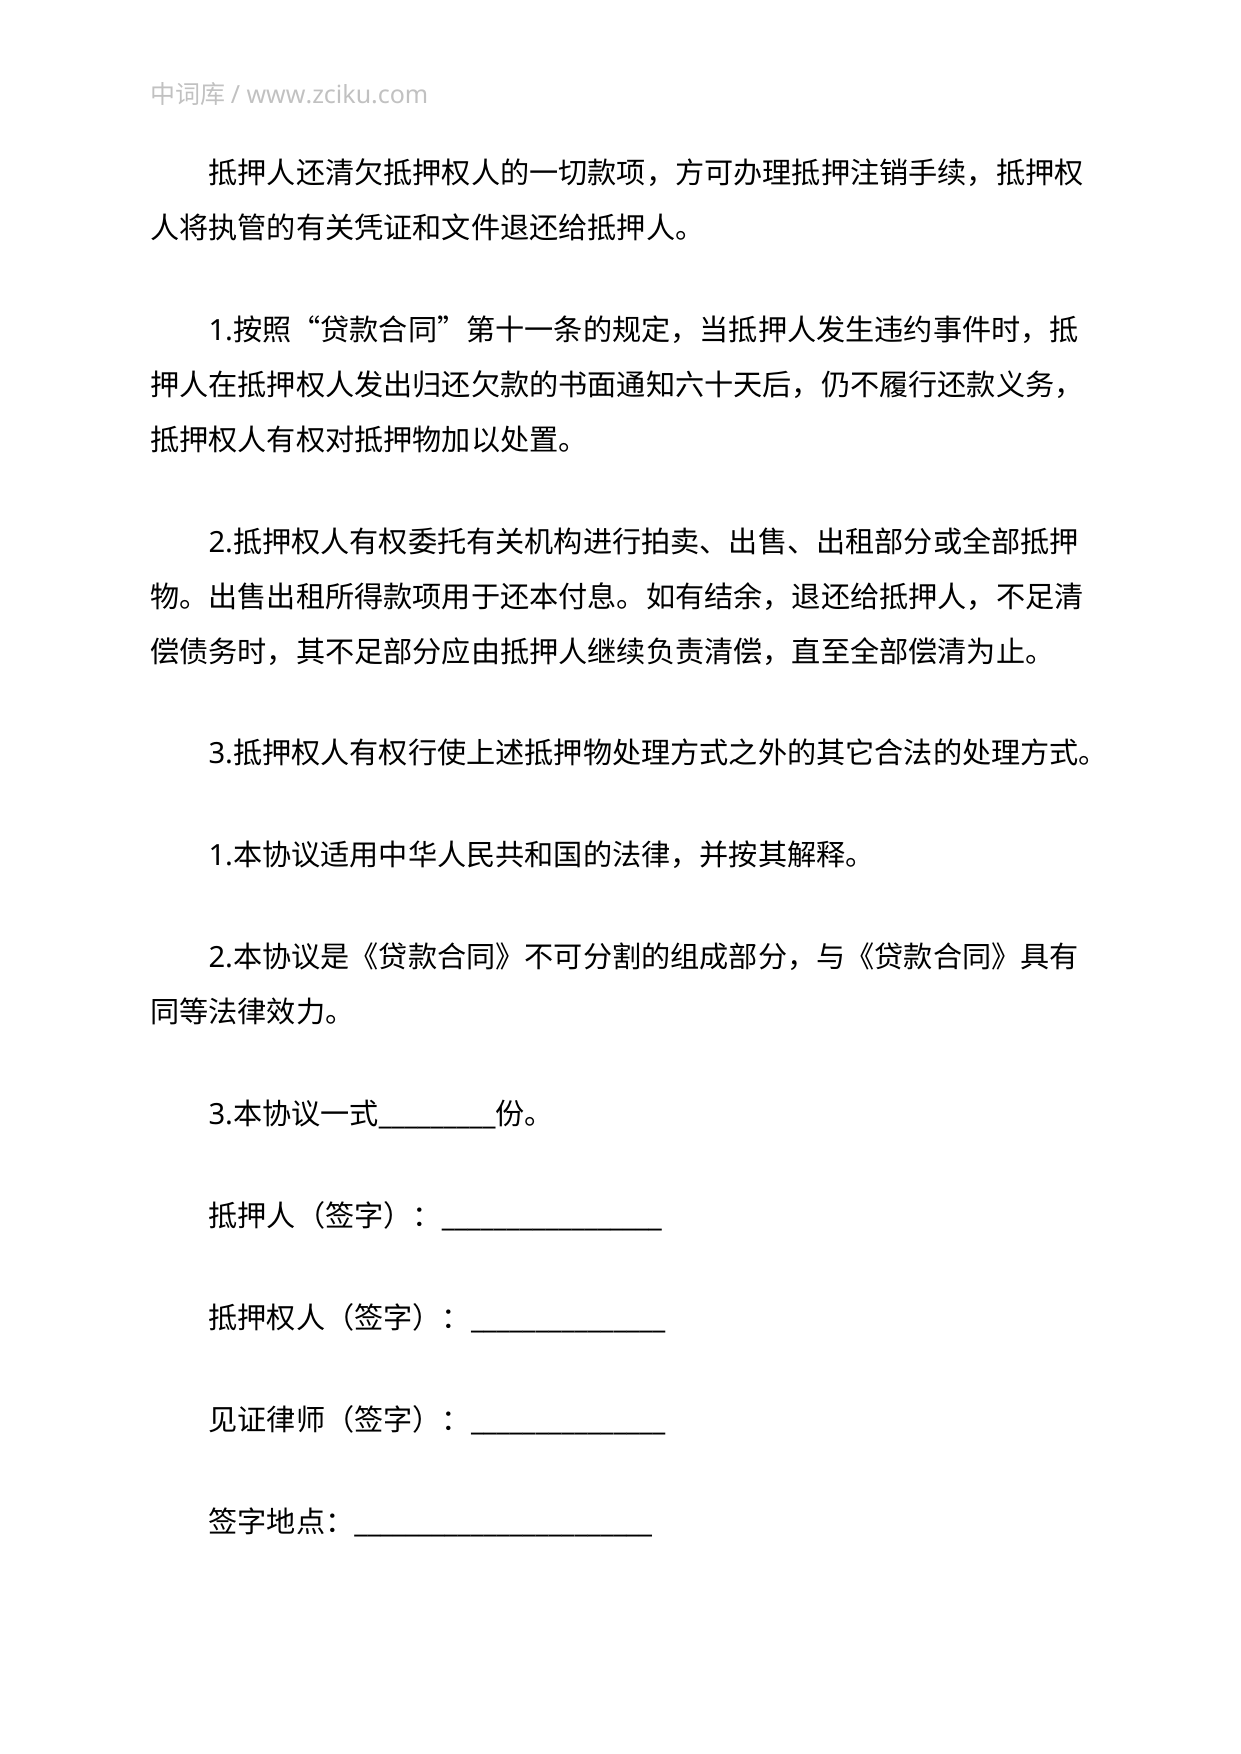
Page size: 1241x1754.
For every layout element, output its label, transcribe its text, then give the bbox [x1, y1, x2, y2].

text 签字地点：_______________________ [150, 1499, 1090, 1541]
text 1.按照“贷款合同”第十一条的规定，当抵押人发生违约事件时，抵押人在抵押权人发出归还欠款的书面通知六十天后，仍不履行还款义务，抵押权人有权对抵押物加以处置。 [150, 307, 1090, 459]
text 见证律师（签字）：_______________ [150, 1397, 1090, 1439]
text 1.本协议适用中华人民共和国的法律，并按其解释。 [150, 832, 1090, 874]
text 2.本协议是《贷款合同》不可分割的组成部分，与《贷款合同》具有同等法律效力。 [150, 934, 1090, 1031]
text 抵押权人（签字）：_______________ [150, 1295, 1090, 1337]
text 抵押人还清欠抵押权人的一切款项，方可办理抵押注销手续，抵押权人将执管的有关凭证和文件退还给抵押人。 [150, 150, 1090, 247]
text 2.抵押权人有权委托有关机构进行拍卖、出售、出租部分或全部抵押物。出售出租所得款项用于还本付息。如有结余，退还给抵押人，不足清偿债务时，其不足部分应由抵押人继续负责清偿，直至全部偿清为止。 [150, 518, 1090, 671]
text 3.抵押权人有权行使上述抵押物处理方式之外的其它合法的处理方式。 [150, 730, 1090, 772]
text 3.本协议一式_________份。 [150, 1091, 1090, 1133]
text 抵押人（签字）：_________________ [150, 1193, 1090, 1235]
